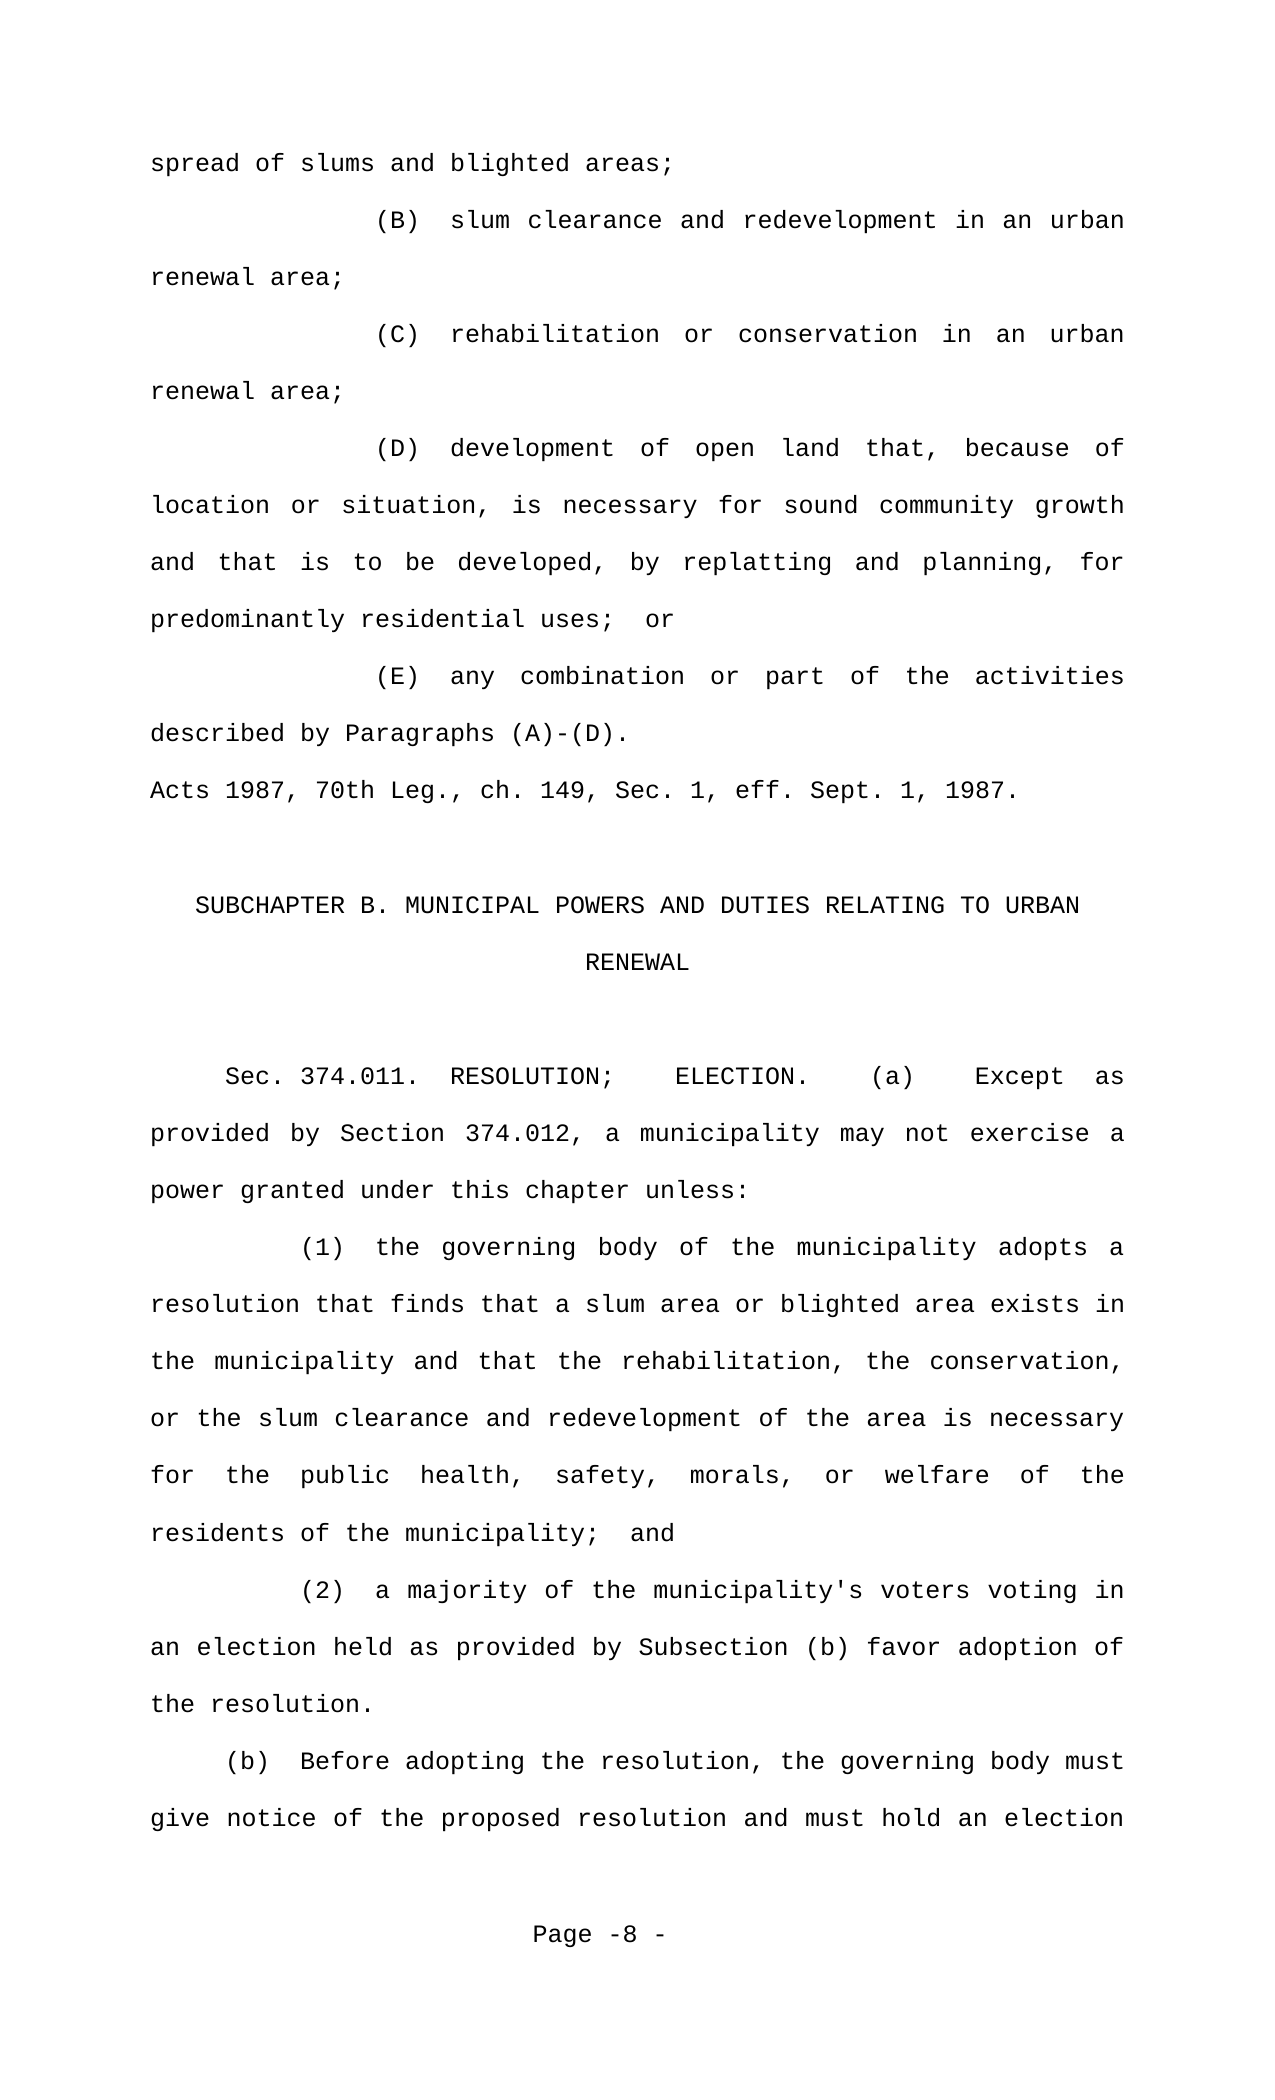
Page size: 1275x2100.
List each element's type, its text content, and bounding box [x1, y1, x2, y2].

text (E) any combination or part of the activities described by Paragraphs (A)-(D). [150, 664, 1125, 749]
text (B) slum clearance and redevelopment in an urban renewal area; [150, 207, 1125, 293]
text (D) development of open land that, because of location or situation, is necessary for sound community growth and that is to be developed, by replatting and planning, for predominantly residential uses; or [150, 435, 1125, 635]
text (1) the governing body of the municipality adopts a resolution that finds that a slum area or blighted area exists in the municipality and that the rehabilitation, the conservation, or the slum clearance and redevelopment of the area is necessary for the public health, safety, morals, or welfare of the residents of the municipality; and [150, 1234, 1125, 1548]
text SUBCHAPTER B. MUNICIPAL POWERS AND DUTIES RELATING TO URBAN RENEWAL [150, 892, 1125, 978]
text Sec. 374.011. RESOLUTION; ELECTION. (a) Except as provided by Section 374.012, a municipality may not exercise a power granted under this chapter unless: [150, 1063, 1125, 1206]
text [150, 1748, 1125, 1834]
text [150, 150, 1125, 178]
text Acts 1987, 70th Leg., ch. 149, Sec. 1, eff. Sept. 1, 1987. [150, 778, 1125, 806]
text (2) a majority of the municipality's voters voting in an election held as provided by Subsection (b) favor adoption of the resolution. [150, 1577, 1125, 1720]
text (C) rehabilitation or conservation in an urban renewal area; [150, 321, 1125, 407]
